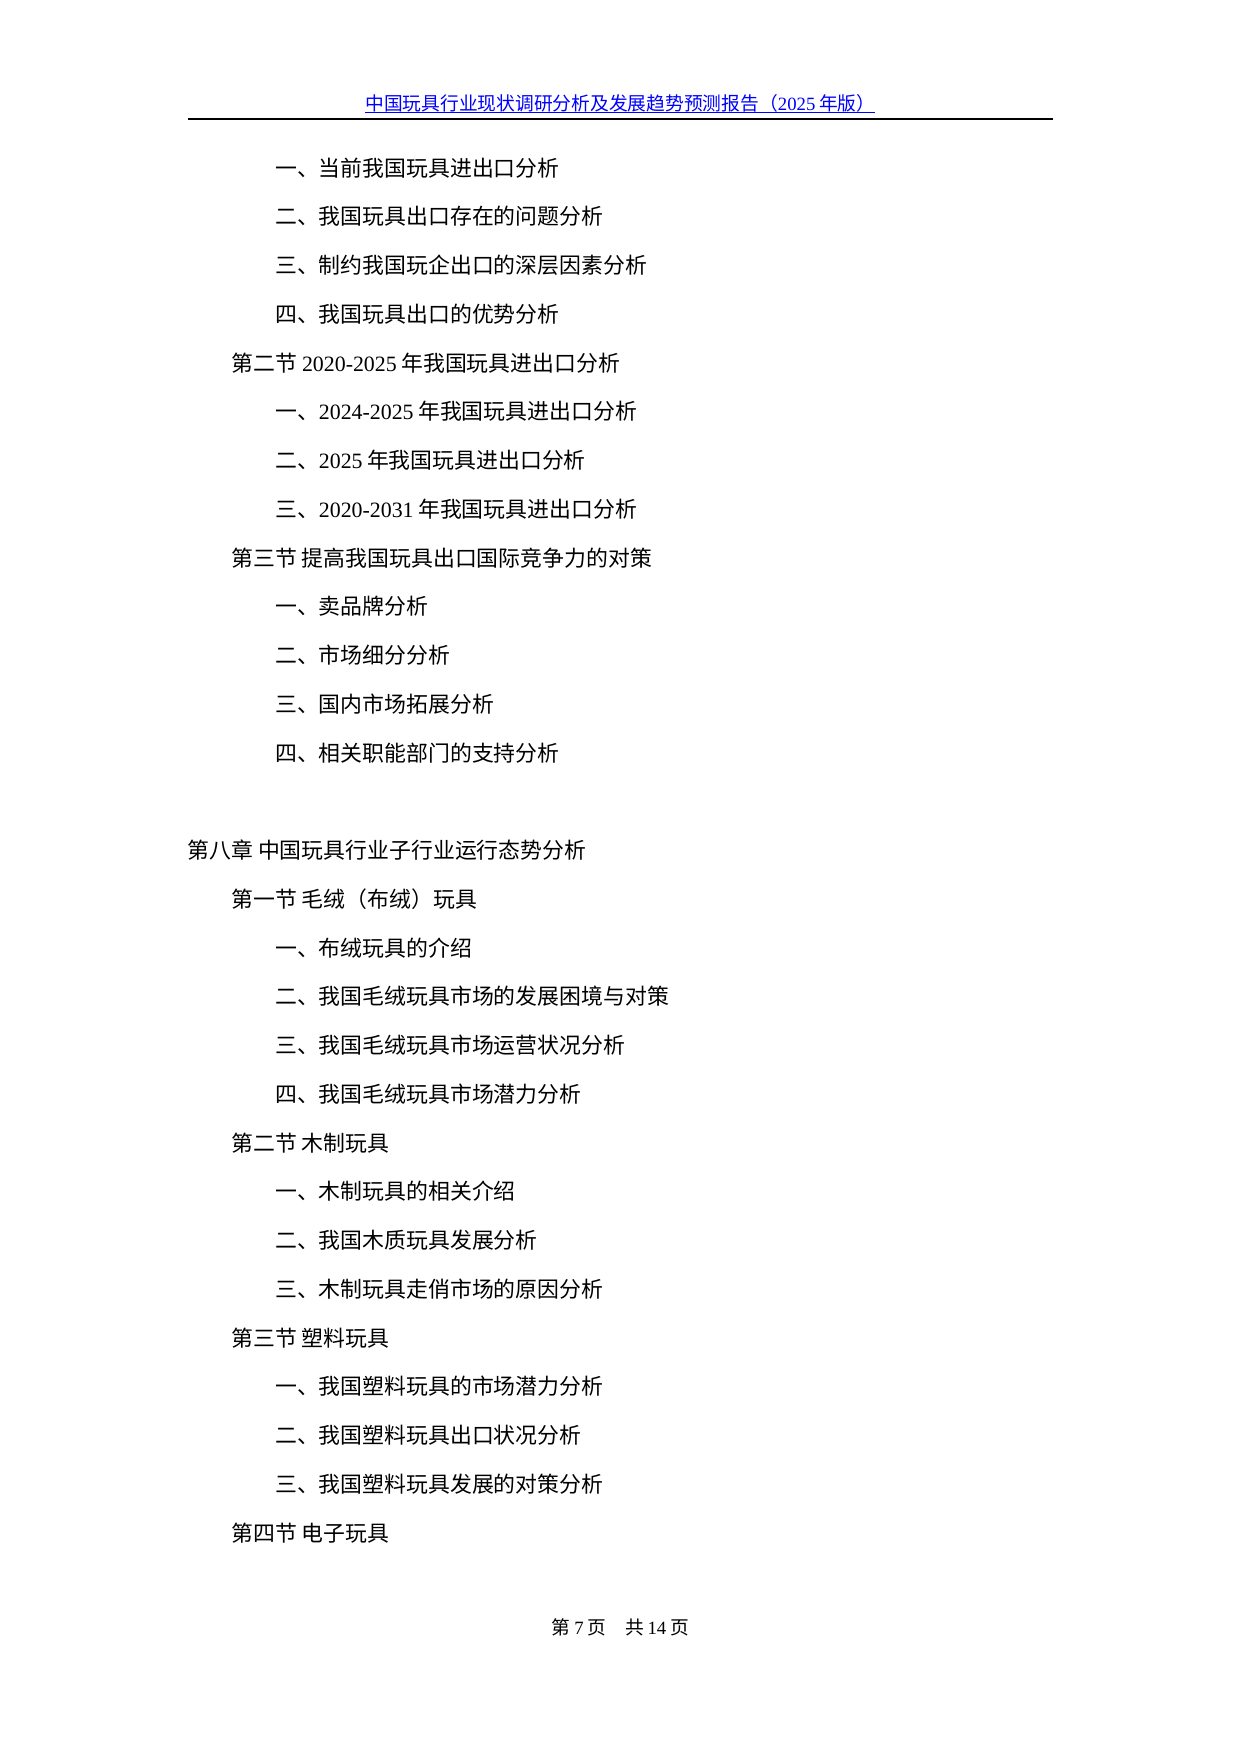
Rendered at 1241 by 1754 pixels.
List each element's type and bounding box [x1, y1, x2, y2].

text [187, 150, 1053, 1548]
